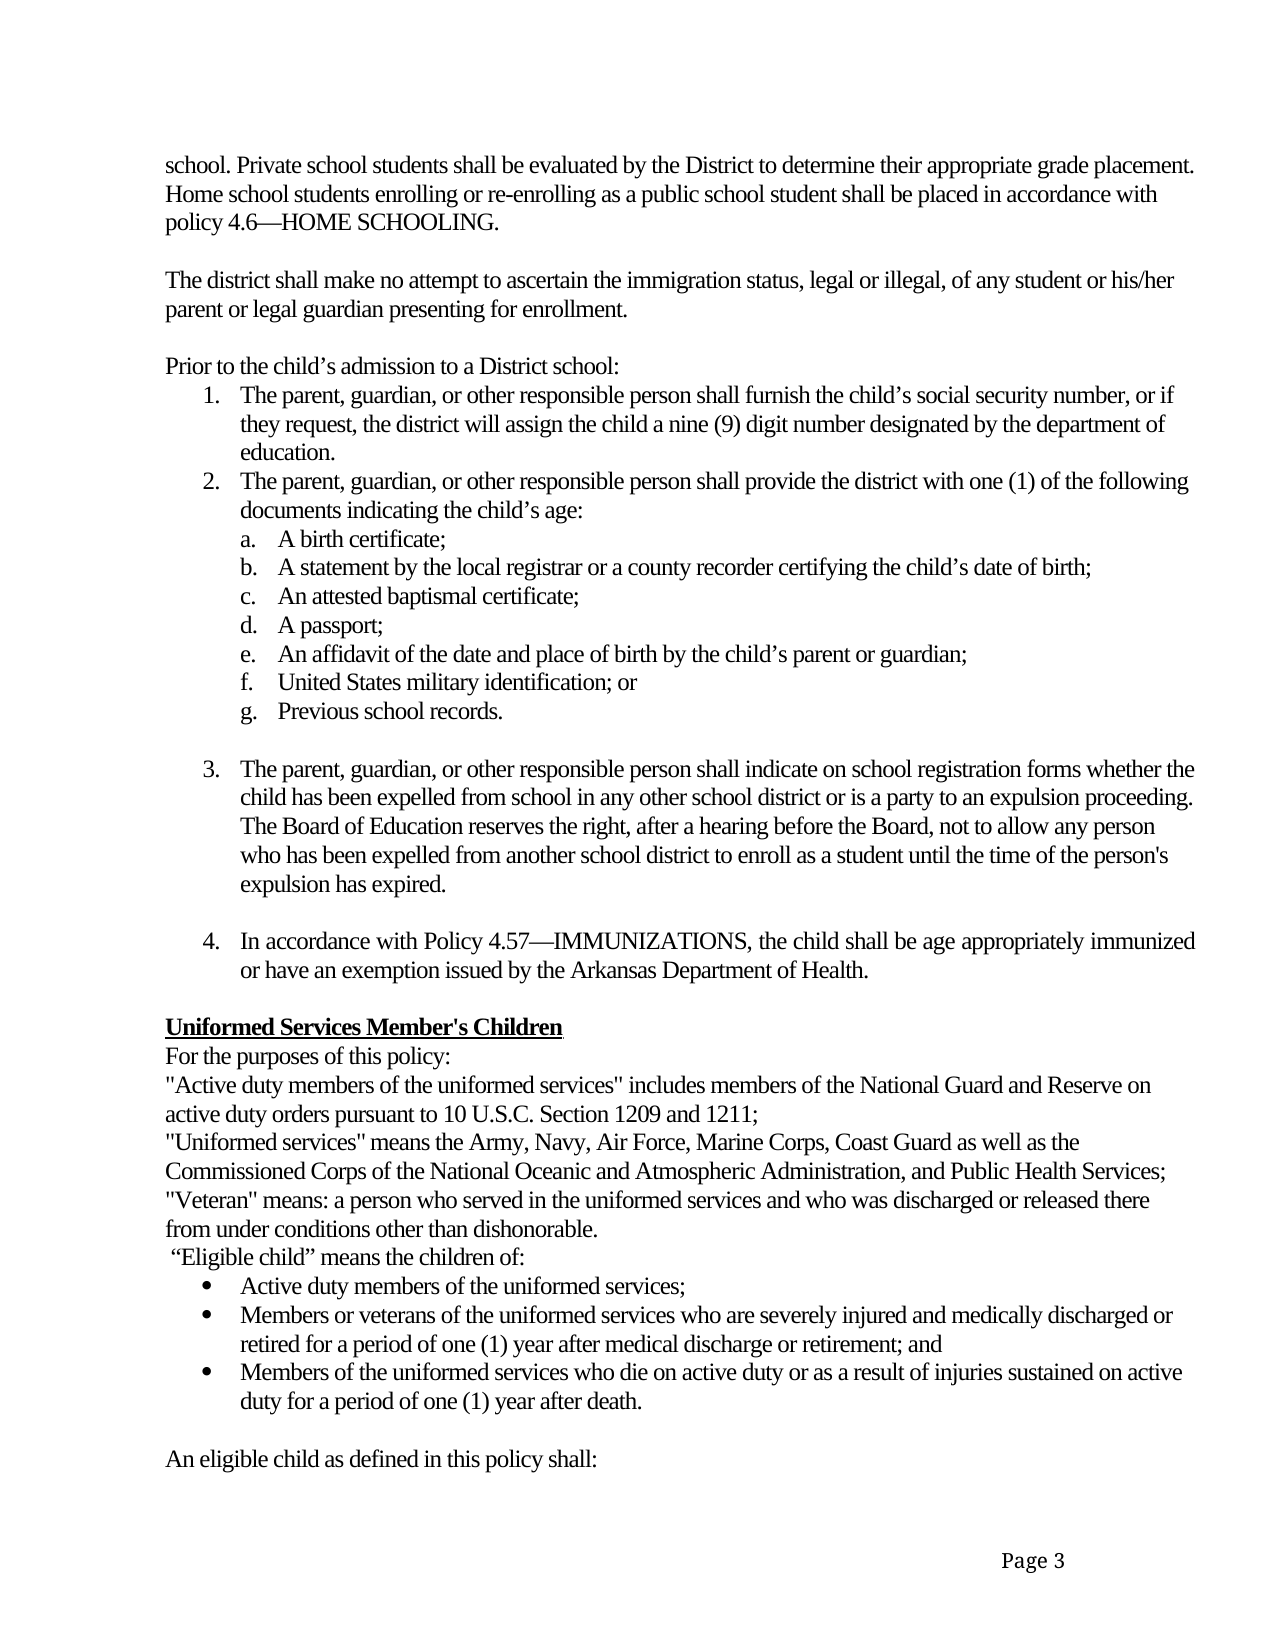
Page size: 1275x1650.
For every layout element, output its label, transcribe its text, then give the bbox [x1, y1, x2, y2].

list In accordance with Policy 4.57—IMMUNIZATIONS, the child shall be age appropriately immunized or have an exemption issued by the Arkansas Department of Health. [202, 926, 1196, 984]
list A passport; [240, 610, 1196, 639]
list United States military identification; or [240, 667, 1196, 696]
text "Active duty members of the uniformed services" includes members of the National Guard and Reserve on active duty orders pursuant to 10 U.S.C. Section 1209 and 1211; [165, 1070, 1196, 1127]
text “Eligible child” means the children of: [165, 1242, 1196, 1271]
list A statement by the local registrar or a county recorder certifying the child’s date of birth; [240, 552, 1196, 581]
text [165, 150, 1196, 236]
list The parent, guardian, or other responsible person shall provide the district with one (1) of the following documents indicating the child’s age: [202, 466, 1196, 524]
text Uniformed Services Member's Children [165, 1012, 1196, 1041]
list An attested baptismal certificate; [240, 581, 1196, 610]
list Previous school records. [240, 696, 1196, 725]
list Members or veterans of the uniformed services who are severely injured and medically discharged or retired for a period of one (1) year after medical discharge or retirement; and [202, 1300, 1196, 1357]
list Members of the uniformed services who die on active duty or as a result of injuries sustained on active duty for a period of one (1) year after death. [202, 1357, 1196, 1415]
text "Veteran" means: a person who served in the uniformed services and who was discharged or released there from under conditions other than dishonorable. [165, 1185, 1196, 1242]
text "Uniformed services" means the Army, Navy, Air Force, Marine Corps, Coast Guard as well as the Commissioned Corps of the National Oceanic and Atmospheric Administration, and Public Health Services; [165, 1127, 1196, 1185]
text An eligible child as defined in this policy shall: [165, 1444, 1196, 1472]
list An affidavit of the date and place of birth by the child’s parent or guardian; [240, 639, 1196, 667]
list The parent, guardian, or other responsible person shall furnish the child’s social security number, or if they request, the district will assign the child a nine (9) digit number designated by the department of education. [202, 380, 1196, 466]
text Prior to the child’s admission to a District school: [165, 351, 1196, 380]
text The district shall make no attempt to ascertain the immigration status, legal or illegal, of any student or his/her parent or legal guardian presenting for enrollment. [165, 265, 1196, 322]
list A birth certificate; [240, 524, 1196, 552]
list The parent, guardian, or other responsible person shall indicate on school registration forms whether the child has been expelled from school in any other school district or is a party to an expulsion proceeding. The Board of Education reserves the right, after a hearing before the Board, not to allow any person who has been expelled from another school district to enroll as a student until the time of the person's expulsion has expired. [202, 754, 1196, 897]
text For the purposes of this policy: [165, 1041, 1196, 1070]
list Active duty members of the uniformed services; [202, 1271, 1196, 1300]
